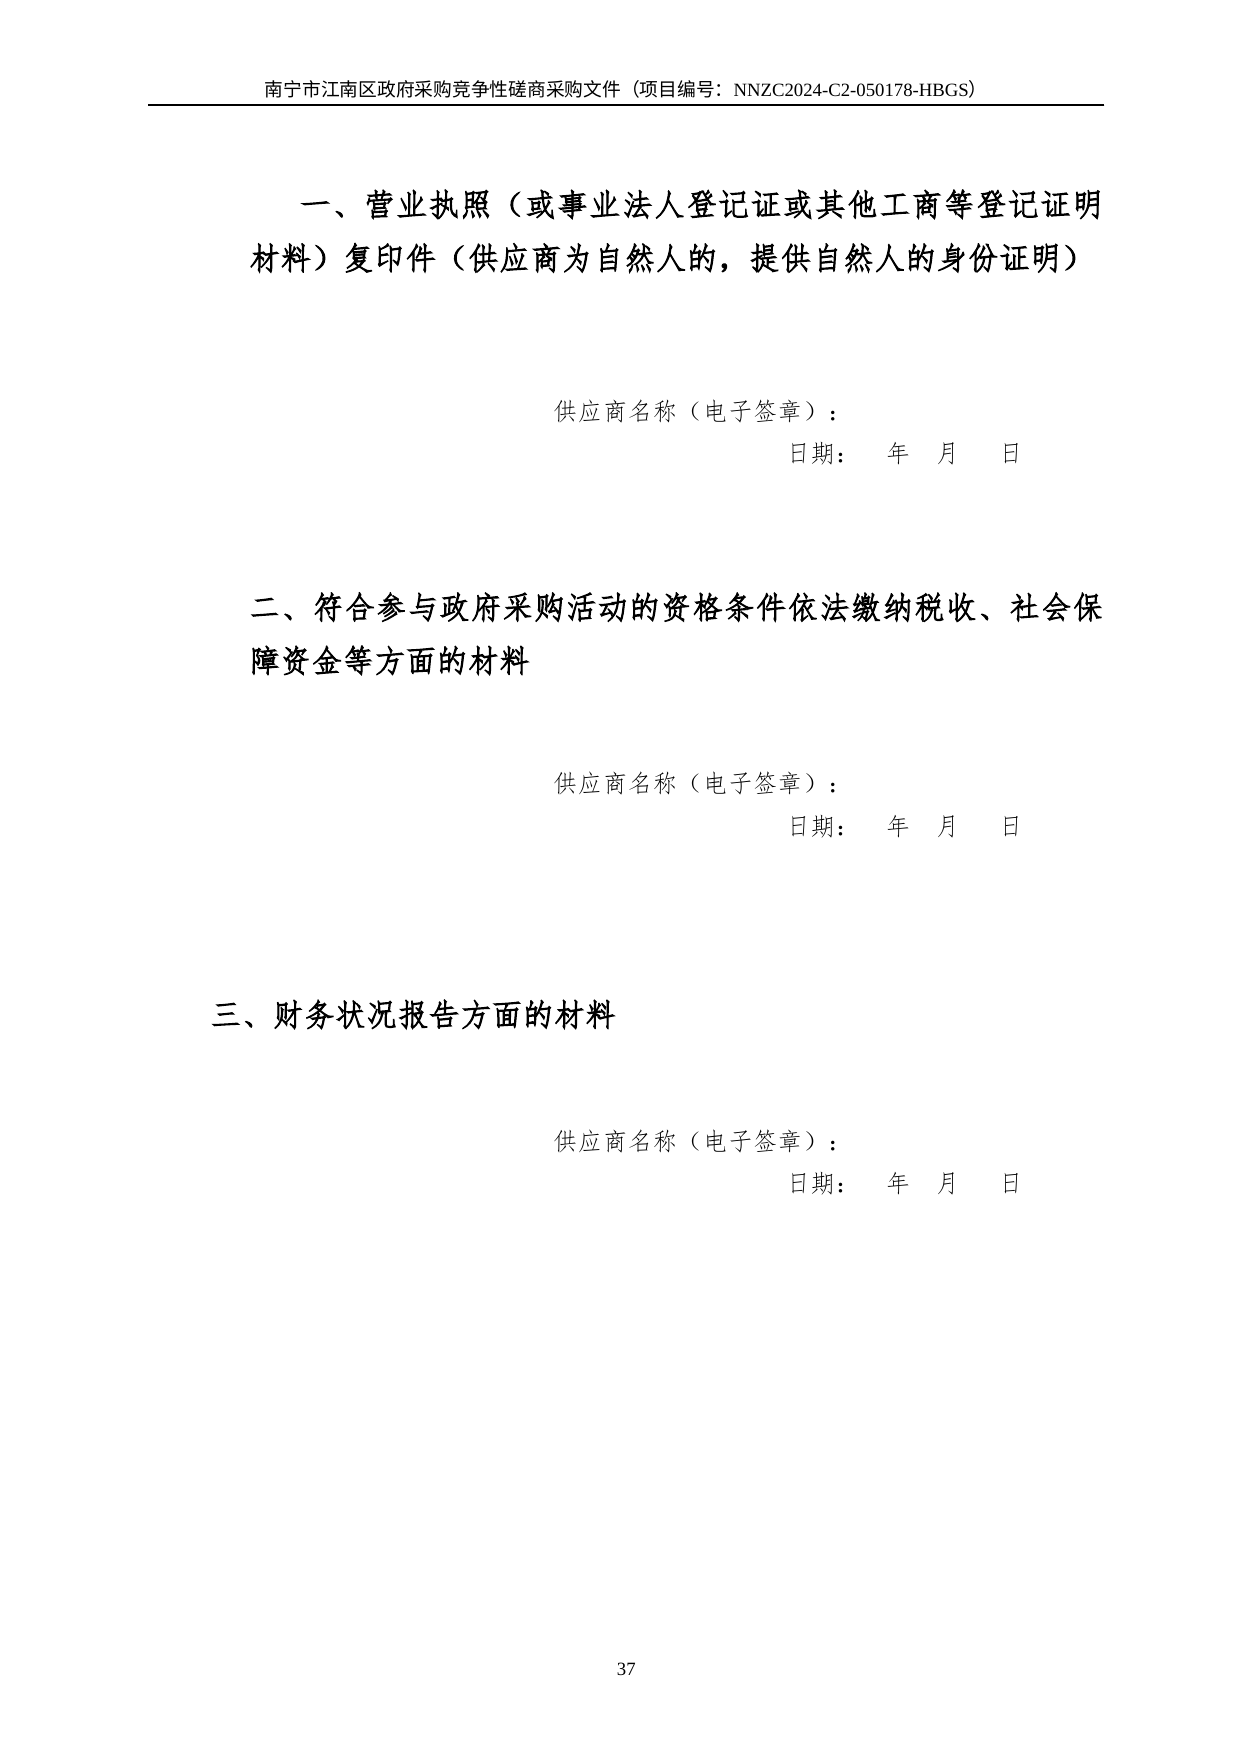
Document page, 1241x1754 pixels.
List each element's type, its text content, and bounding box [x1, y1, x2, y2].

text 供应商名称（电子签章）： [552, 395, 1104, 423]
text 日期： 年 月 日 [148, 1168, 1104, 1196]
text 二、符合参与政府采购活动的资格条件依法缴纳税收、社会保障资金等方面的材料 [249, 587, 1104, 676]
text 三、财务状况报告方面的材料 [148, 994, 1104, 1030]
text 一、营业执照（或事业法人登记证或其他工商等登记证明材料）复印件（供应商为自然人的，提供自然人的身份证明） [249, 184, 1104, 273]
text 日期： 年 月 日 [148, 810, 1104, 839]
text 日期： 年 月 日 [148, 438, 1104, 466]
text 供应商名称（电子签章）： [552, 1125, 1104, 1153]
text 供应商名称（电子签章）： [552, 767, 1104, 796]
